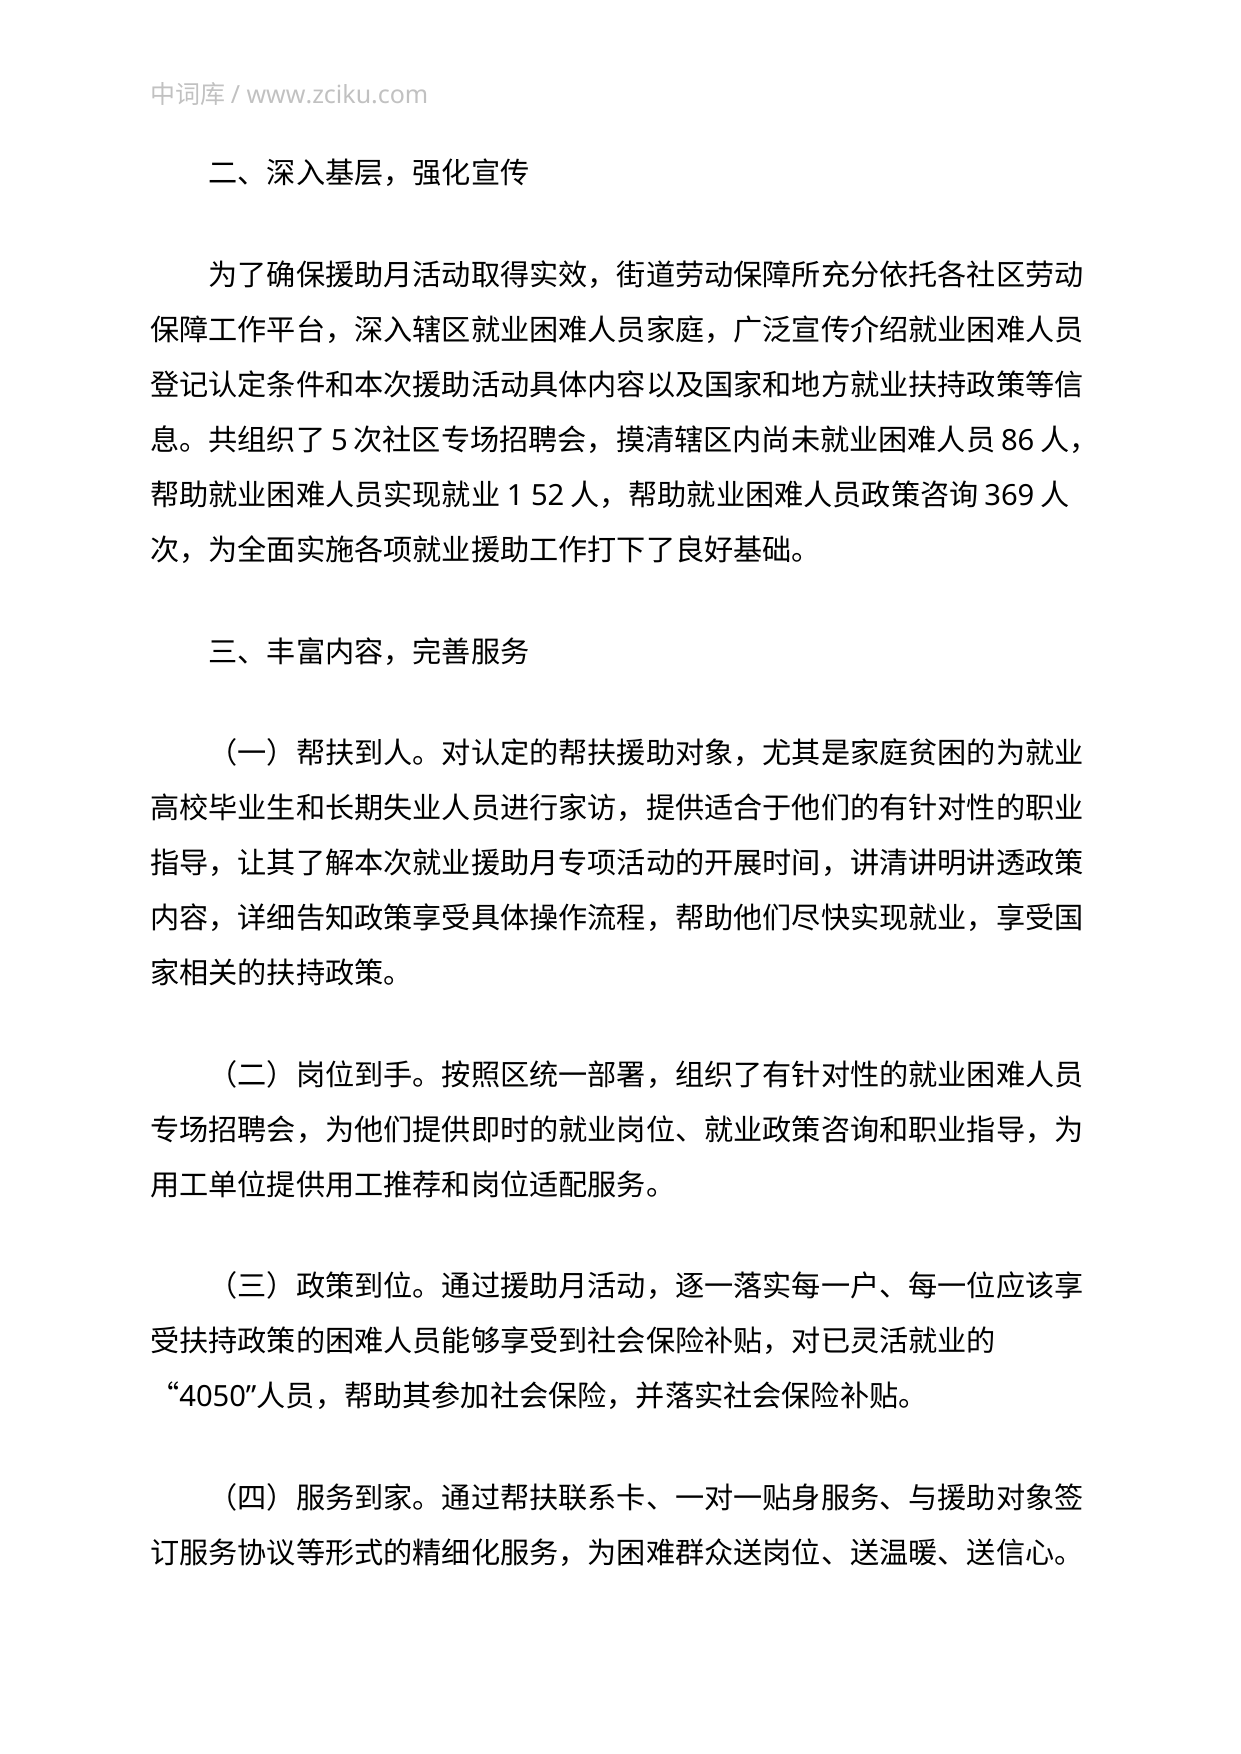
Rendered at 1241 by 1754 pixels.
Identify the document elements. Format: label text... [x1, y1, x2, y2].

text （一）帮扶到人。对认定的帮扶援助对象，尤其是家庭贫困的为就业高校毕业生和长期失业人员进行家访，提供适合于他们的有针对性的职业指导，让其了解本次就业援助月专项活动的开展时间，讲清讲明讲透政策内容，详细告知政策享受具体操作流程，帮助他们尽快实现就业，享受国家相关的扶持政策。 [150, 730, 1090, 992]
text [150, 1475, 1090, 1572]
text （二）岗位到手。按照区统一部署，组织了有针对性的就业困难人员专场招聘会，为他们提供即时的就业岗位、就业政策咨询和职业指导，为用工单位提供用工推荐和岗位适配服务。 [150, 1051, 1090, 1203]
text （三）政策到位。通过援助月活动，逐一落实每一户、每一位应该享受扶持政策的困难人员能够享受到社会保险补贴，对已灵活就业的“4050”人员，帮助其参加社会保险，并落实社会保险补贴。 [150, 1263, 1090, 1415]
text 三、丰富内容，完善服务 [150, 628, 1090, 671]
text 为了确保援助月活动取得实效，街道劳动保障所充分依托各社区劳动保障工作平台，深入辖区就业困难人员家庭，广泛宣传介绍就业困难人员登记认定条件和本次援助活动具体内容以及国家和地方就业扶持政策等信息。共组织了5次社区专场招聘会，摸清辖区内尚未就业困难人员86人，帮助就业困难人员实现就业 1 52人，帮助就业困难人员政策咨询369人次，为全面实施各项就业援助工作打下了良好基础。 [150, 252, 1090, 569]
text 二、深入基层，强化宣传 [150, 150, 1090, 192]
